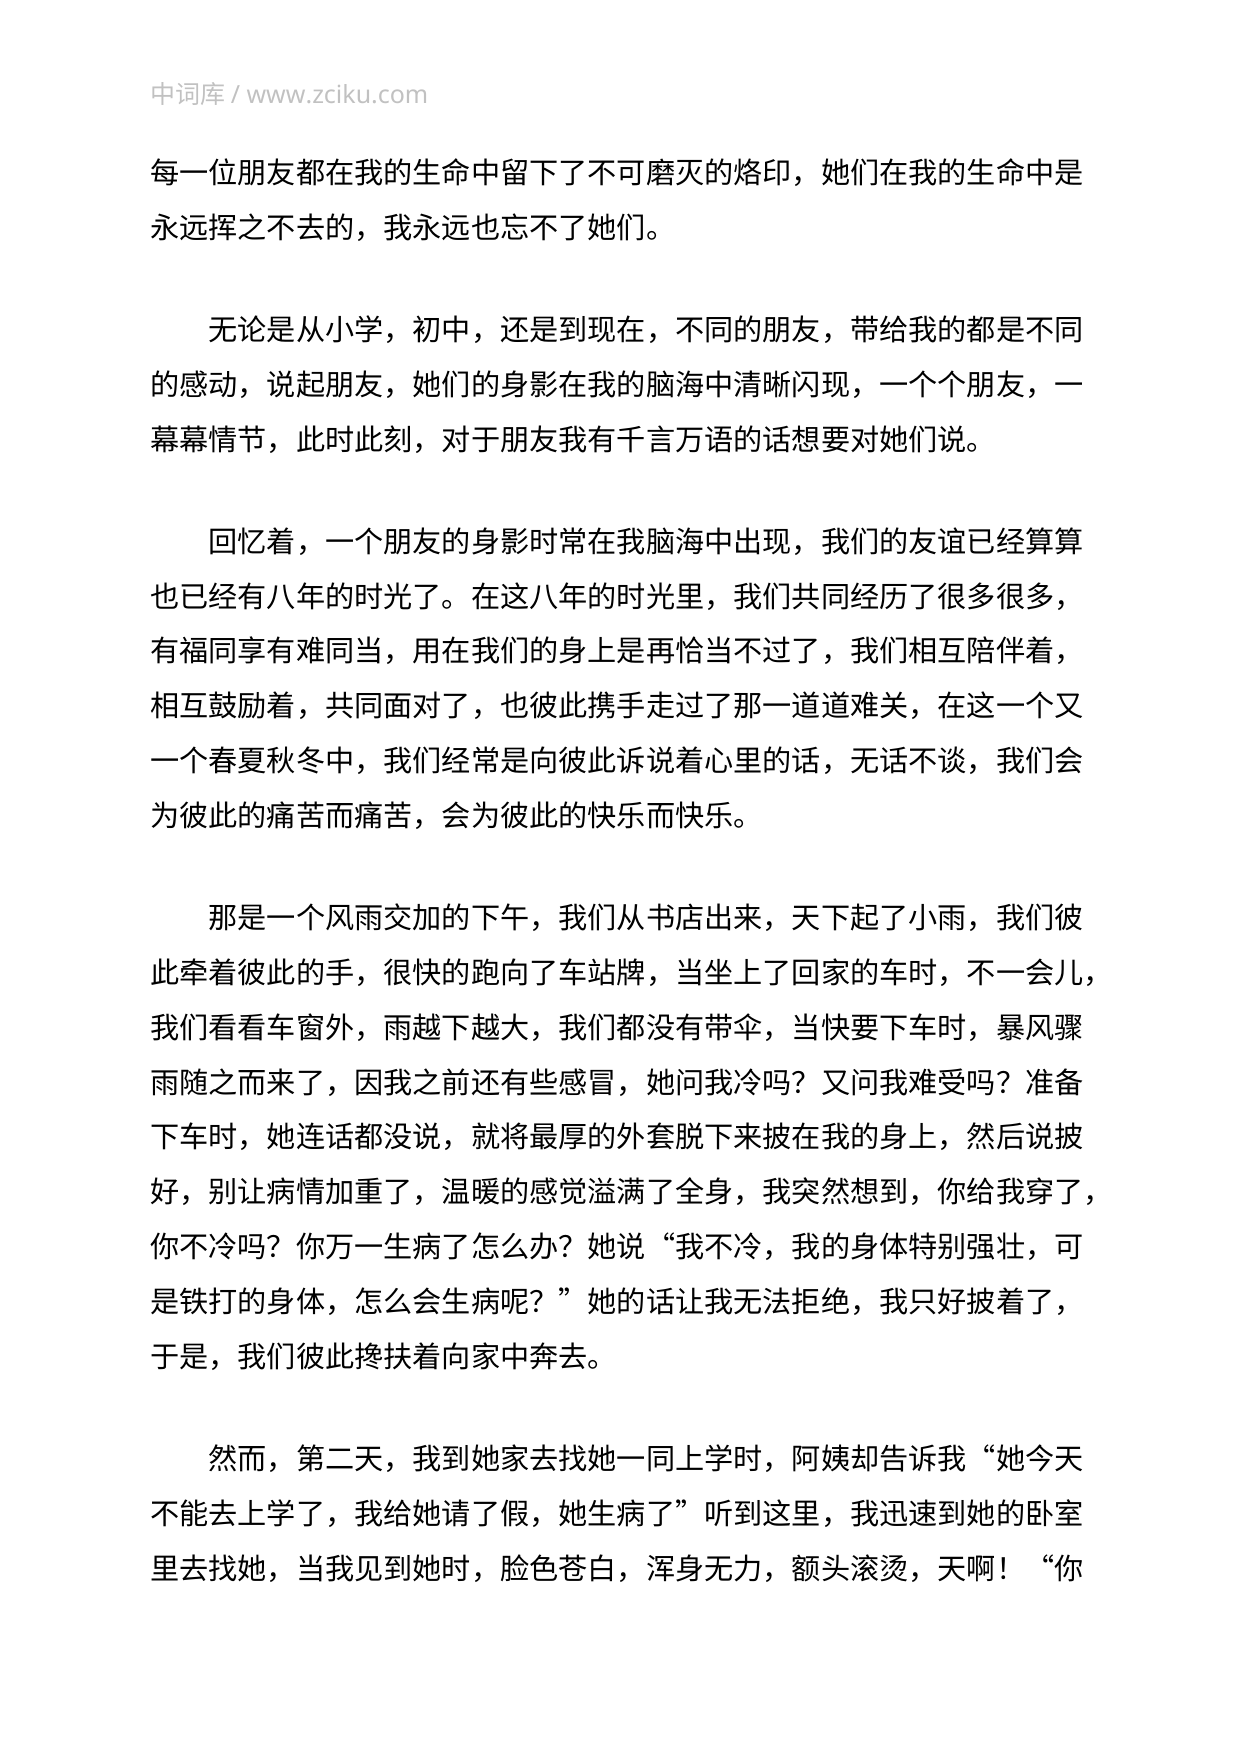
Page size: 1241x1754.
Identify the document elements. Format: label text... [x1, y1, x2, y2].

text 那是一个风雨交加的下午，我们从书店出来，天下起了小雨，我们彼此牵着彼此的手，很快的跑向了车站牌，当坐上了回家的车时，不一会儿，我们看看车窗外，雨越下越大，我们都没有带伞，当快要下车时，暴风骤雨随之而来了，因我之前还有些感冒，她问我冷吗？又问我难受吗？准备下车时，她连话都没说，就将最厚的外套脱下来披在我的身上，然后说披好，别让病情加重了，温暖的感觉溢满了全身，我突然想到，你给我穿了，你不冷吗？你万一生病了怎么办？她说“我不冷，我的身体特别强壮，可是铁打的身体，怎么会生病呢？”她的话让我无法拒绝，我只好披着了，于是，我们彼此搀扶着向家中奔去。 [150, 894, 1090, 1376]
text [150, 150, 1090, 247]
text 无论是从小学，初中，还是到现在，不同的朋友，带给我的都是不同的感动，说起朋友，她们的身影在我的脑海中清晰闪现，一个个朋友，一幕幕情节，此时此刻，对于朋友我有千言万语的话想要对她们说。 [150, 307, 1090, 459]
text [150, 1435, 1090, 1587]
text 回忆着，一个朋友的身影时常在我脑海中出现，我们的友谊已经算算也已经有八年的时光了。在这八年的时光里，我们共同经历了很多很多，有福同享有难同当，用在我们的身上是再恰当不过了，我们相互陪伴着，相互鼓励着，共同面对了，也彼此携手走过了那一道道难关，在这一个又一个春夏秋冬中，我们经常是向彼此诉说着心里的话，无话不谈，我们会为彼此的痛苦而痛苦，会为彼此的快乐而快乐。 [150, 518, 1090, 835]
